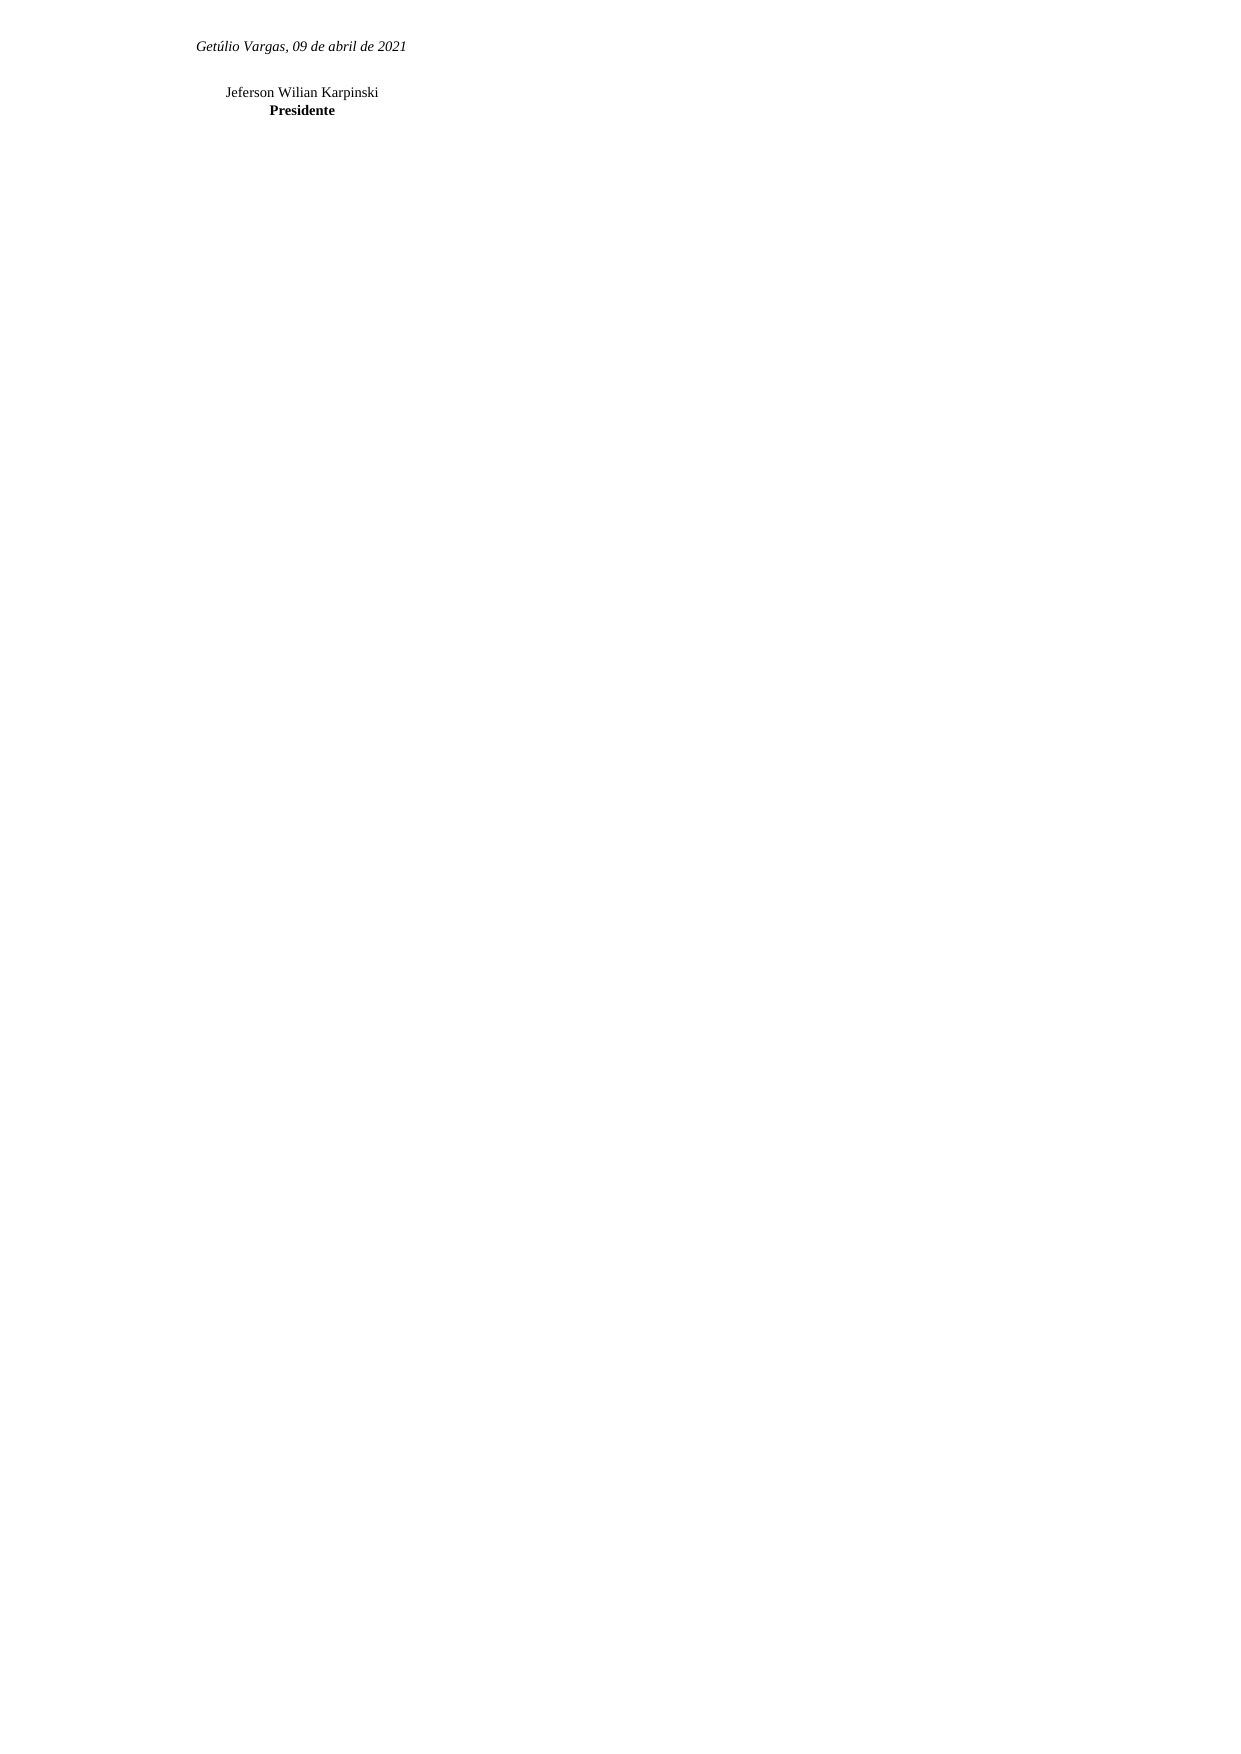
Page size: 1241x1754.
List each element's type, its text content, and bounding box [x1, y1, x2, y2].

text Presidente [179, 102, 425, 118]
text Jeferson Wilian Karpinski [179, 84, 425, 101]
text Getúlio Vargas, 09 de abril de 2021 [179, 38, 425, 54]
